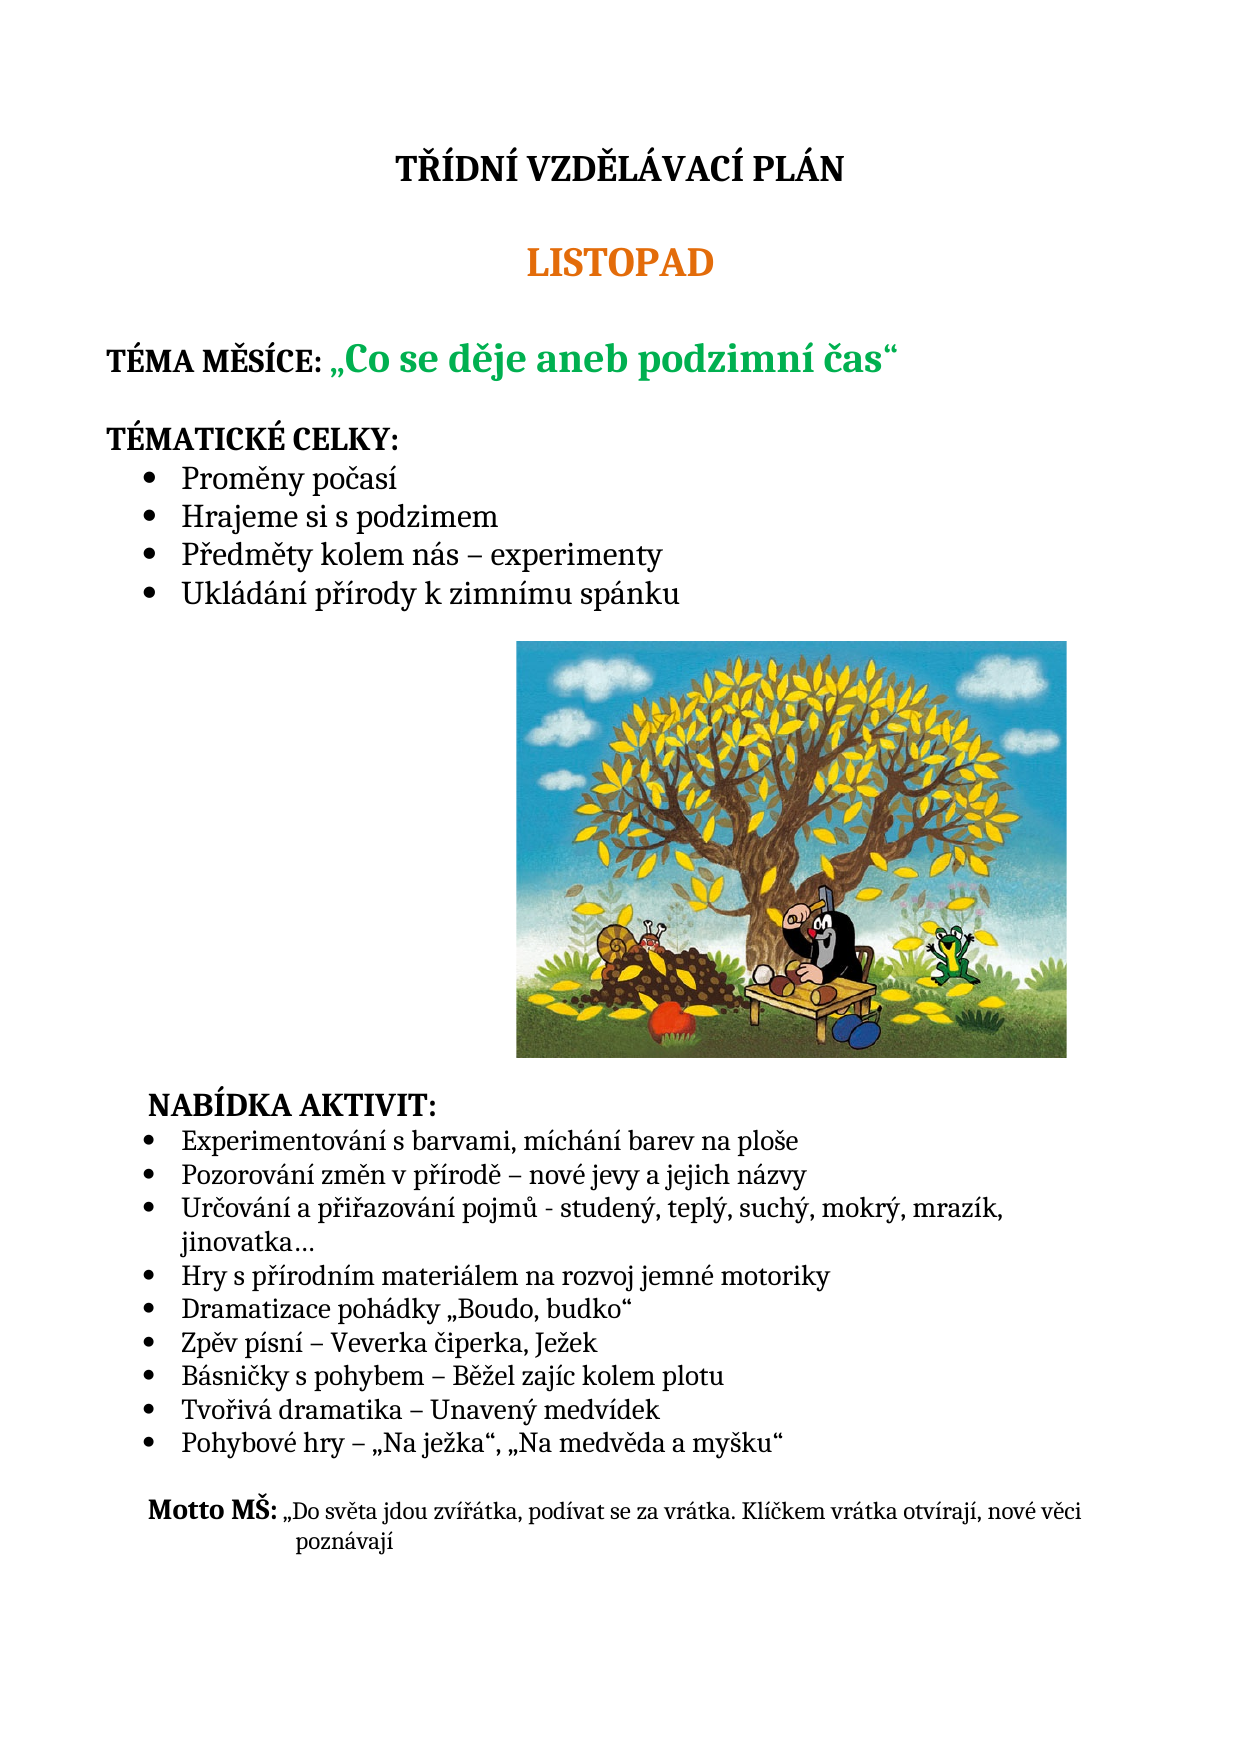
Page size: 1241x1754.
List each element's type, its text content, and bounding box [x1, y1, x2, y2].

text NABÍDKA AKTIVIT: [148, 1086, 1134, 1124]
list Hry s přírodním materiálem na rozvoj jemné motoriky [144, 1259, 1134, 1292]
picture [516, 641, 1067, 1058]
text poznávají [148, 1527, 1134, 1556]
list Předměty kolem nás – experimenty [144, 536, 1134, 574]
list Tvořivá dramatika – Unavený medvídek [144, 1393, 1134, 1426]
list Proměny počasí [144, 459, 1134, 497]
list Pohybové hry – „Na ježka“, „Na medvěda a myšku“ [144, 1426, 1134, 1460]
text TÉMATICKÉ CELKY: [106, 421, 1134, 459]
text LISTOPAD [106, 239, 1134, 287]
text TÉMA MĚSÍCE: „Co se děje aneb podzimní čas“ [106, 334, 1134, 382]
text TŘÍDNÍ VZDĚLÁVACÍ PLÁN [106, 148, 1134, 191]
text Motto MŠ: „Do světa jdou zvířátka, podívat se za vrátka. Klíčkem vrátka otvírají, nové věci [148, 1493, 1134, 1527]
list Určování a přiřazování pojmů - studený, teplý, suchý, mokrý, mrazík, jinovatka… [144, 1192, 1134, 1259]
list Básničky s pohybem – Běžel zajíc kolem plotu [144, 1359, 1134, 1393]
list Ukládání přírody k zimnímu spánku [144, 574, 1134, 612]
list Dramatizace pohádky „Boudo, budko“ [144, 1292, 1134, 1326]
list Pozorování změn v přírodě – nové jevy a jejich názvy [144, 1158, 1134, 1192]
list Experimentování s barvami, míchání barev na ploše [144, 1124, 1134, 1158]
list Hrajeme si s podzimem [144, 497, 1134, 536]
list Zpěv písní – Veverka čiperka, Ježek [144, 1326, 1134, 1359]
